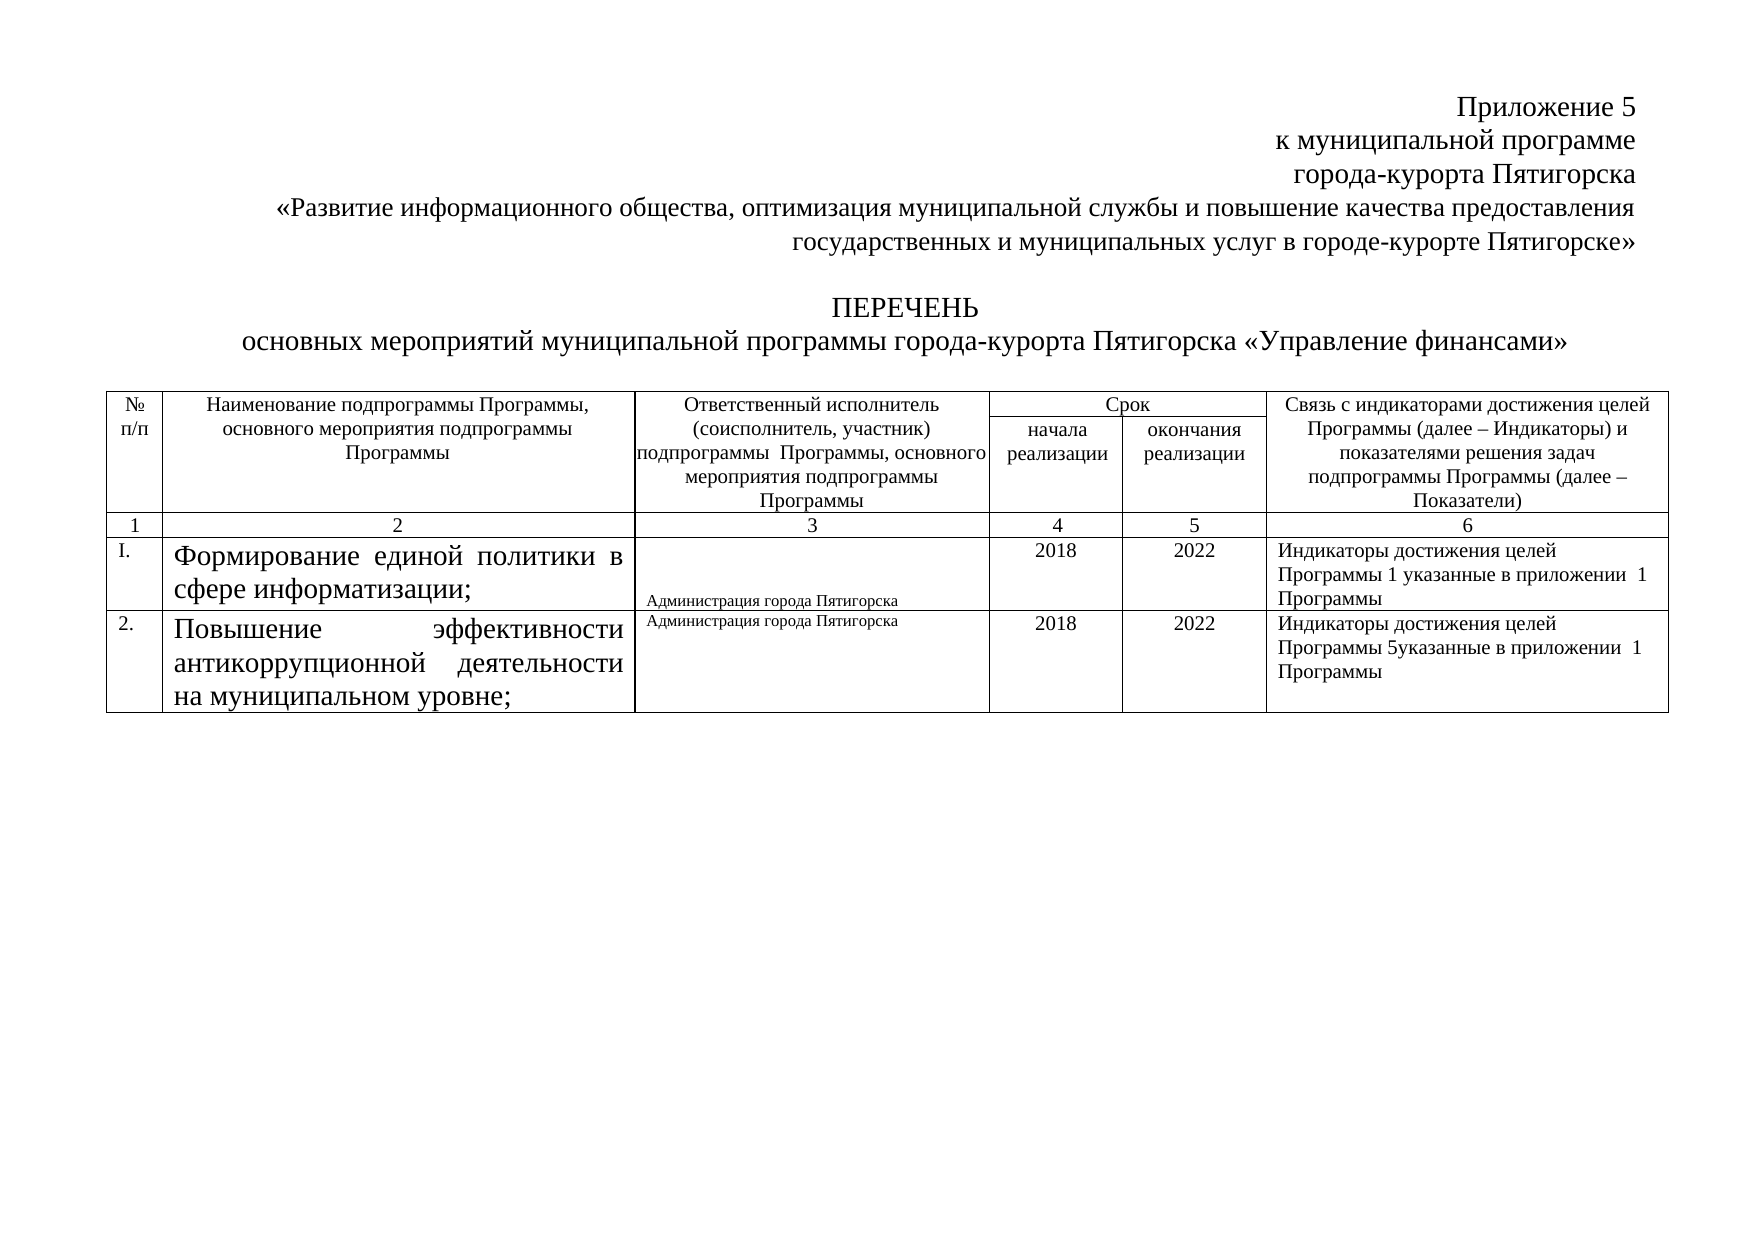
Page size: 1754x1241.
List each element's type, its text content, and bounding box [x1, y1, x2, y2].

table_cell начала реализации [990, 417, 1122, 512]
table_cell 2022 [1123, 538, 1266, 610]
text «Развитие информационного общества, оптимизация муниципальной службы и повышение качества предоставления государственных и муниципальных услуг в городе-курорте Пятигорске» [118, 189, 1636, 256]
table_cell 6 [1267, 513, 1668, 537]
table_header Наименование подпрограммы Программы, основного мероприятия подпрограммы Программы [163, 392, 634, 512]
text к муниципальной программе [118, 122, 1636, 156]
table_header Ответственный исполнитель (соисполнитель, участник) подпрограммы Программы, основного мероприятия подпрограммы Программы [636, 392, 989, 512]
table_cell 4 [990, 513, 1122, 537]
table_header Связь с индикаторами достижения целей Программы (далее – Индикаторы) и показателями решения задач подпрограммы Программы (далее – Показатели) [1267, 392, 1668, 512]
table_cell 1 [107, 513, 162, 537]
table_cell 2022 [1123, 611, 1266, 712]
table_cell 2. [107, 611, 162, 712]
table_cell Индикаторы достижения целей Программы 1 указанные в приложении 1 Программы [1267, 538, 1668, 610]
table_cell 3 [636, 513, 989, 537]
table_cell I. [107, 538, 162, 610]
table_cell Администрация города Пятигорска [636, 538, 989, 610]
text основных мероприятий муниципальной программы города-курорта Пятигорска «Управление финансами» [118, 323, 1636, 357]
table_cell Администрация города Пятигорска [636, 611, 989, 712]
table_header № п/п [107, 392, 162, 512]
table_header Срок [990, 392, 1266, 416]
table_cell Формирование единой политики в сфере информатизации; [163, 538, 634, 610]
table_cell окончания реализации [1123, 417, 1266, 512]
table_cell 5 [1123, 513, 1266, 537]
text города-курорта Пятигорска [118, 156, 1636, 189]
table_cell 2018 [990, 538, 1122, 610]
text ПЕРЕЧЕНЬ [118, 290, 1636, 323]
table_cell 2018 [990, 611, 1122, 712]
table_cell 2 [163, 513, 634, 537]
text Приложение 5 [118, 89, 1636, 122]
table_cell Индикаторы достижения целей Программы 5указанные в приложении 1 Программы [1267, 611, 1668, 712]
table_cell Повышение эффективности антикоррупционной деятельности на муниципальном уровне; [163, 611, 634, 712]
